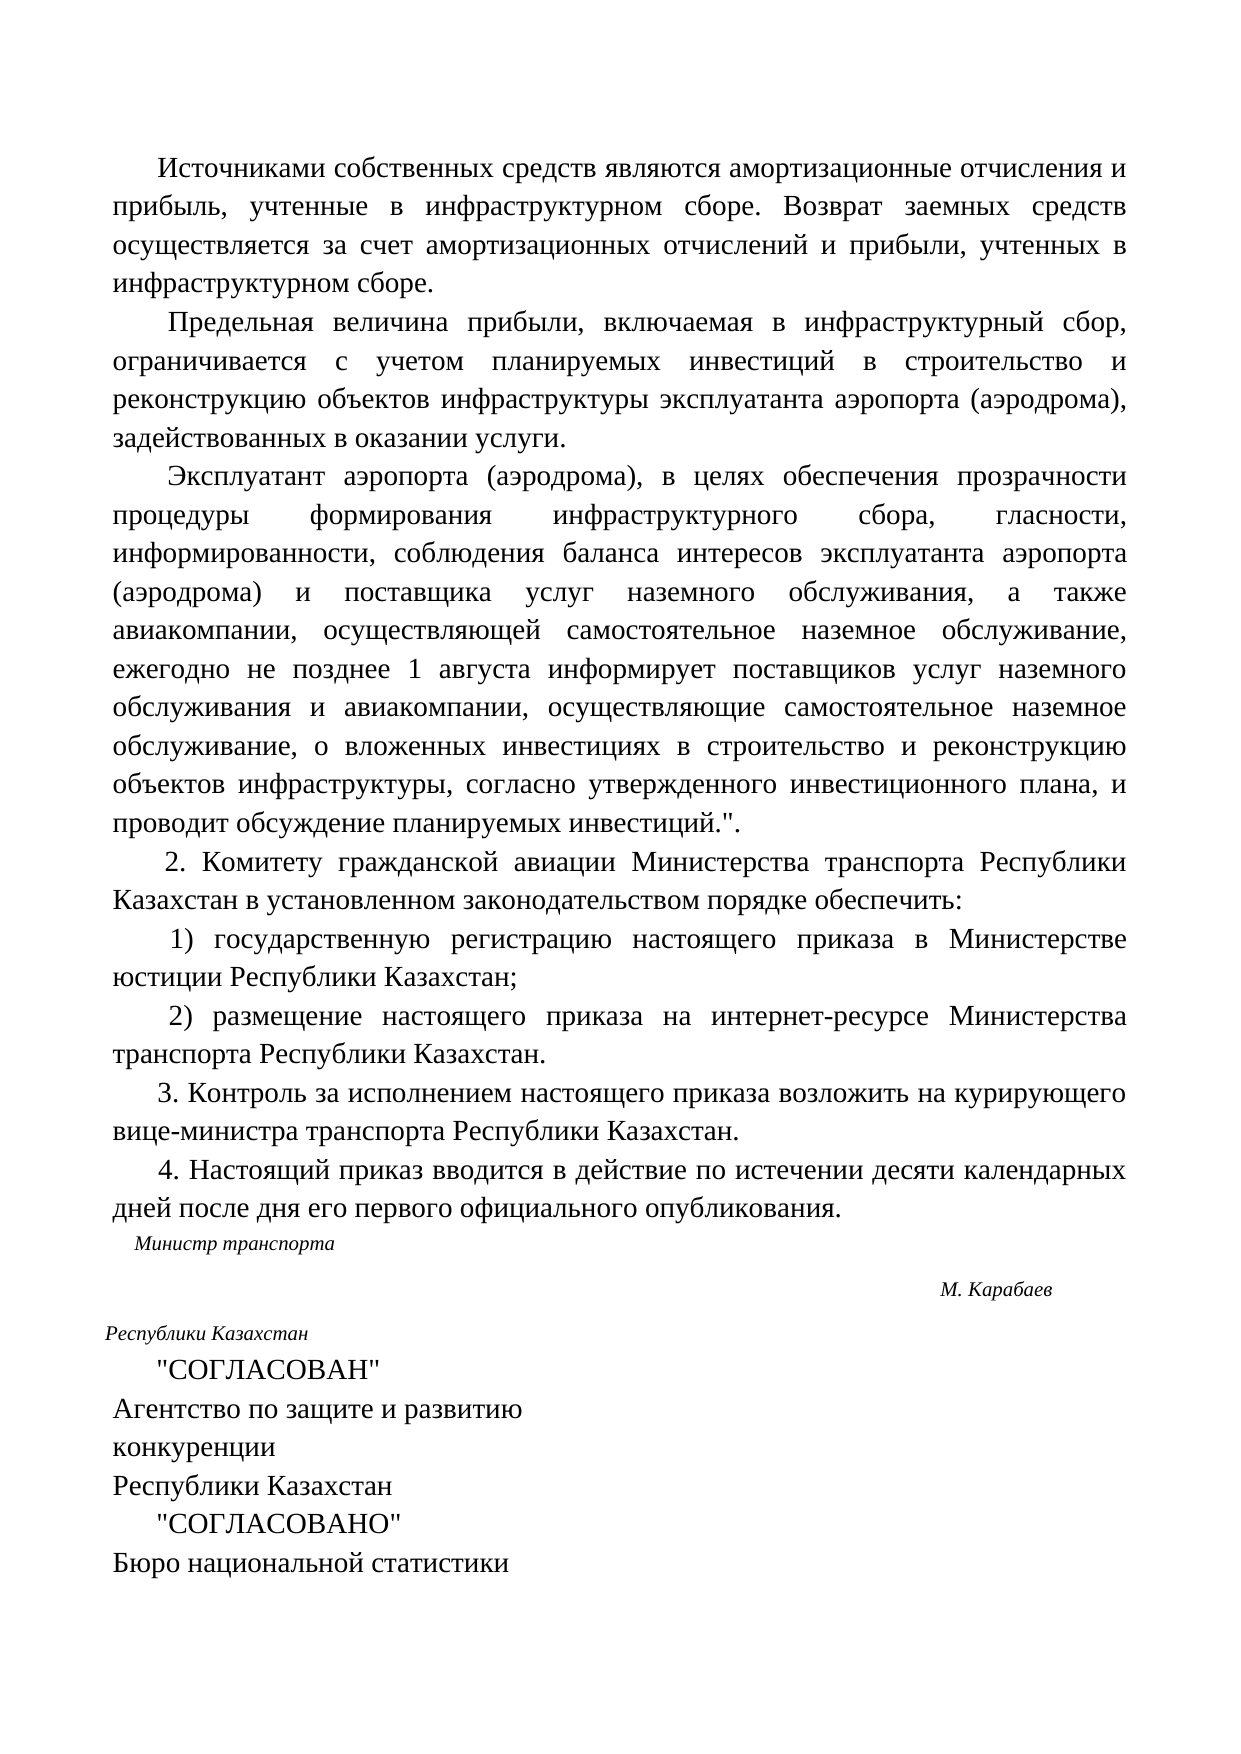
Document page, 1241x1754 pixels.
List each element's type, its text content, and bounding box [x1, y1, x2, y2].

text Предельная величина прибыли, включаемая в инфраструктурный сбор, ограничивается с учетом планируемых инвестиций в строительство и реконструкцию объектов инфраструктуры эксплуатанта аэропорта (аэродрома), задействованных в оказании услуги. [112, 304, 1128, 453]
text 4. Настоящий приказ вводится в действие по истечении десяти календарных дней после дня его первого официального опубликования. [112, 1152, 1128, 1224]
text "СОГЛАСОВАНО" [112, 1507, 1128, 1540]
text 1) государственную регистрацию настоящего приказа в Министерстве юстиции Республики Казахстан; [112, 921, 1128, 993]
text конкуренции [112, 1429, 1128, 1463]
table_header М. Карабаев [939, 1229, 1240, 1352]
text Источниками собственных средств являются амортизационные отчисления и прибыль, учтенные в инфраструктурном сборе. Возврат заемных средств осуществляется за счет амортизационных отчислений и прибыли, учтенных в инфраструктурном сборе. [112, 150, 1128, 299]
table_header Министр транспорта Республики Казахстан [101, 1229, 939, 1352]
text Эксплуатант аэропорта (аэродрома), в целях обеспечения прозрачности процедуры формирования инфраструктурного сбора, гласности, информированности, соблюдения баланса интересов эксплуатанта аэропорта (аэродрома) и поставщика услуг наземного обслуживания, а также авиакомпании, осуществляющей самостоятельное наземное обслуживание, ежегодно не позднее 1 августа информирует поставщиков услуг наземного обслуживания и авиакомпании, осуществляющие самостоятельное наземное обслуживание, о вложенных инвестициях в строительство и реконструкцию объектов инфраструктуры, согласно утвержденного инвестиционного плана, и проводит обсуждение планируемых инвестиций.". [112, 458, 1128, 839]
text "СОГЛАСОВАН" [112, 1352, 1128, 1386]
text 2. Комитету гражданской авиации Министерства транспорта Республики Казахстан в установленном законодательством порядке обеспечить: [112, 844, 1128, 916]
text Бюро национальной статистики [112, 1545, 1128, 1579]
text Республики Казахстан [112, 1468, 1128, 1502]
text 2) размещение настоящего приказа на интернет-ресурсе Министерства транспорта Республики Казахстан. [112, 998, 1128, 1070]
text 3. Контроль за исполнением настоящего приказа возложить на курирующего вице-министра транспорта Республики Казахстан. [112, 1075, 1128, 1147]
text Агентство по защите и развитию [112, 1391, 1128, 1424]
